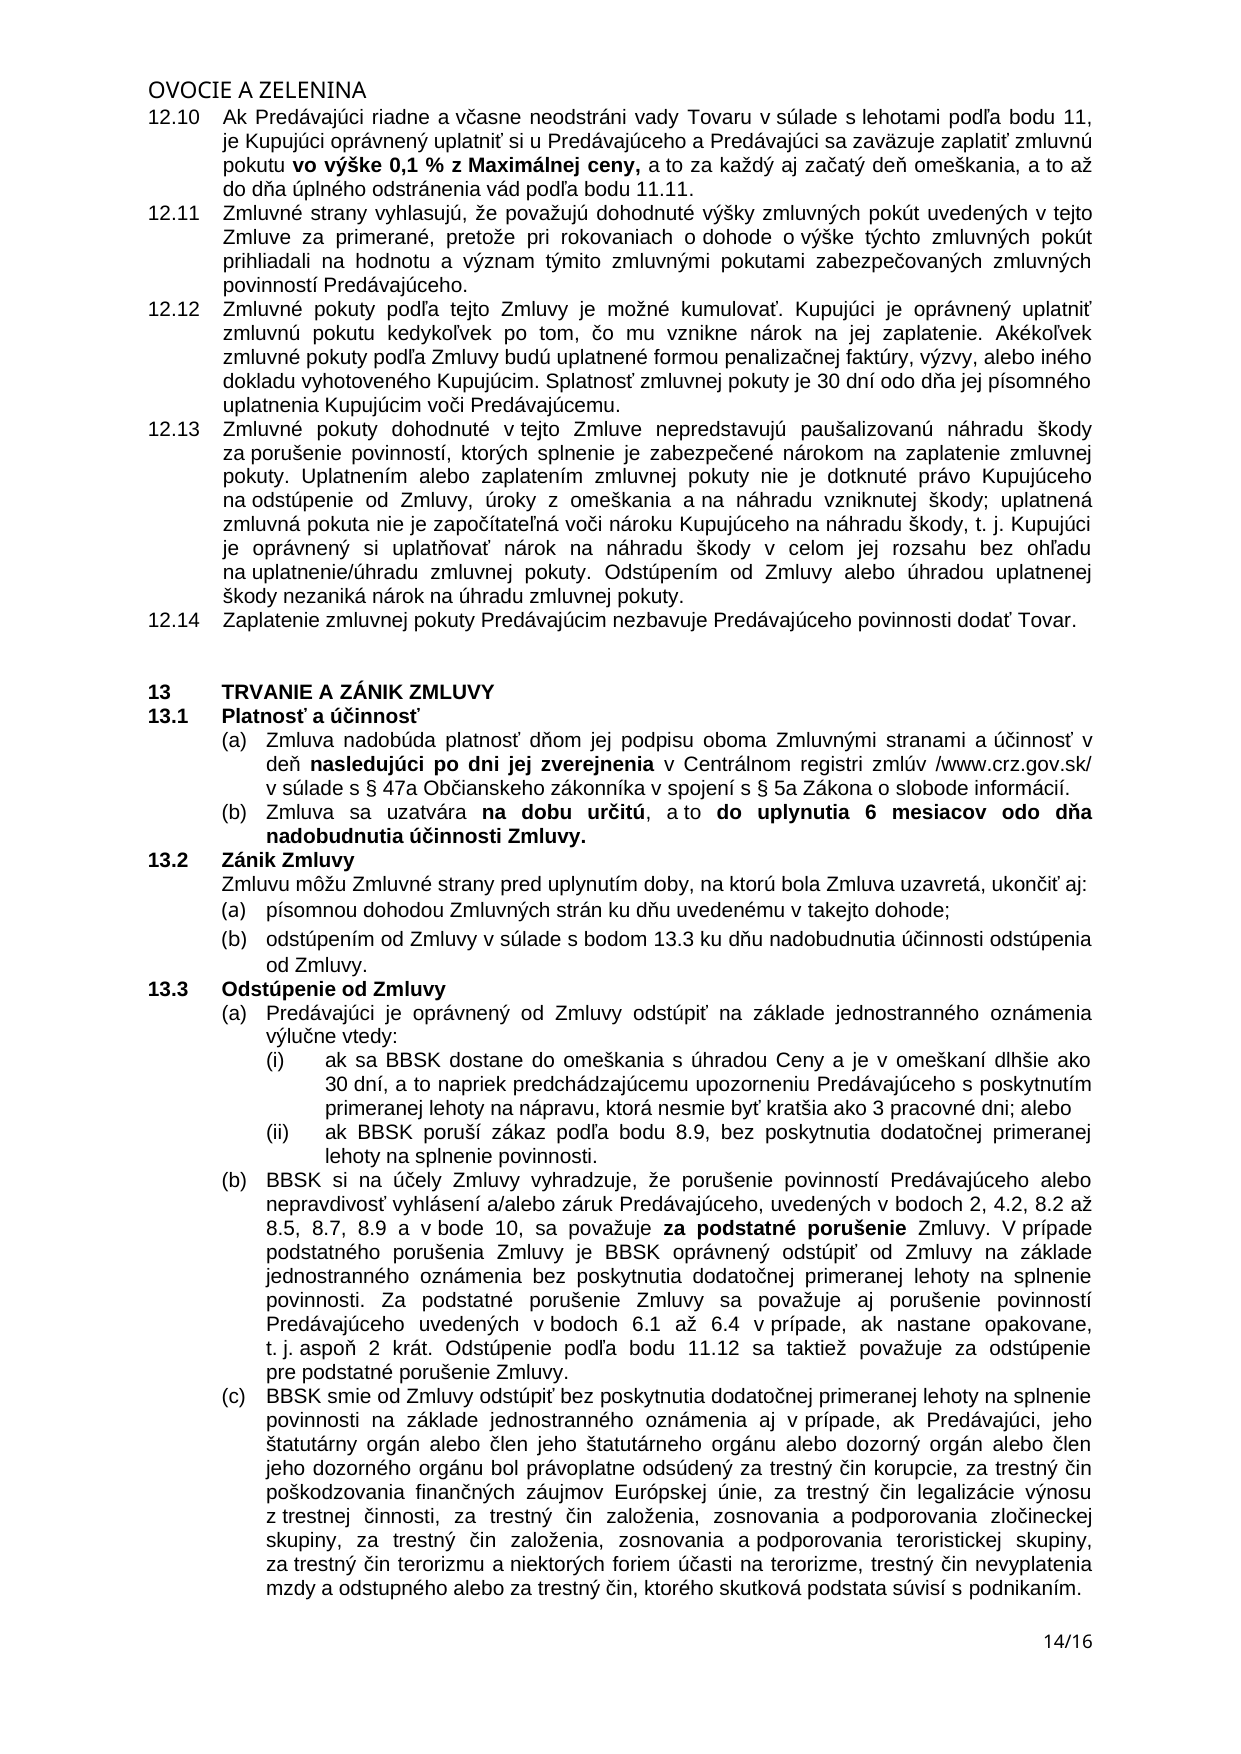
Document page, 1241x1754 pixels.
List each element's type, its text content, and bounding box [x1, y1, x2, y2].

list BBSK smie od Zmluvy odstúpiť bez poskytnutia dodatočnej primeranej lehoty na splnenie povinnosti na základe jednostranného oznámenia aj v prípade, ak Predávajúci, jeho štatutárny orgán alebo člen jeho štatutárneho orgánu alebo dozorný orgán alebo člen jeho dozorného orgánu bol právoplatne odsúdený za trestný čin korupcie, za trestný čin poškodzovania finančných záujmov Európskej únie, za trestný čin legalizácie výnosu z trestnej činnosti, za trestný čin založenia, zosnovania a podporovania zločineckej skupiny, za trestný čin založenia, zosnovania a podporovania teroristickej skupiny, za trestný čin terorizmu a niektorých foriem účasti na terorizme, trestný čin nevyplatenia mzdy a odstupného alebo za trestný čin, ktorého skutková podstata súvisí s podnikaním. [221, 1384, 1093, 1599]
text (b) Zmluva sa uzatvára na dobu určitú, a to do uplynutia 6 mesiacov odo dňa nadobudnutia účinnosti Zmluvy. [221, 800, 1093, 848]
text (a) Zmluva nadobúda platnosť dňom jej podpisu oboma Zmluvnými stranami a účinnosť v deň nasledujúci po dni jej zverejnenia v Centrálnom registri zmlúv /www.crz.gov.sk/ v súlade s § 47a Občianskeho zákonníka v spojení s § 5a Zákona o slobode informácií. [221, 728, 1093, 800]
list Zaplatenie zmluvnej pokuty Predávajúcim nezbavuje Predávajúceho povinnosti dodať Tovar. [148, 608, 1093, 632]
list ak BBSK poruší zákaz podľa bodu 8.9, bez poskytnutia dodatočnej primeranej lehoty na splnenie povinnosti. [266, 1120, 1093, 1168]
list Zmluvné strany vyhlasujú, že považujú dohodnuté výšky zmluvných pokút uvedených v tejto Zmluve za primerané, pretože pri rokovaniach o dohode o výške týchto zmluvných pokút prihliadali na hodnotu a význam týmito zmluvnými pokutami zabezpečovaných zmluvných povinností Predávajúceho. [148, 201, 1093, 297]
list Zmluvné pokuty podľa tejto Zmluvy je možné kumulovať. Kupujúci je oprávnený uplatniť zmluvnú pokutu kedykoľvek po tom, čo mu vznikne nárok na jej zaplatenie. Akékoľvek zmluvné pokuty podľa Zmluvy budú uplatnené formou penalizačnej faktúry, výzvy, alebo iného dokladu vyhotoveného Kupujúcim. Splatnosť zmluvnej pokuty je 30 dní odo dňa jej písomného uplatnenia Kupujúcim voči Predávajúcemu. [148, 297, 1093, 416]
text 13.3 Odstúpenie od Zmluvy [148, 976, 1093, 1000]
list odstúpením od Zmluvy v súlade s bodom 13.3 ku dňu nadobudnutia účinnosti odstúpenia od Zmluvy. [221, 924, 1093, 976]
list písomnou dohodou Zmluvných strán ku dňu uvedenému v takejto dohode; [221, 896, 1093, 924]
text 13.1 Platnosť a účinnosť [148, 704, 1093, 728]
list Ak Predávajúci riadne a včasne neodstráni vady Tovaru v súlade s lehotami podľa bodu 11, je Kupujúci oprávnený uplatniť si u Predávajúceho a Predávajúci sa zaväzuje zaplatiť zmluvnú pokutu vo výške 0,1 % z Maximálnej ceny, a to za každý aj začatý deň omeškania, a to až do dňa úplného odstránenia vád podľa bodu 11.11. [148, 105, 1093, 201]
text 13.2 Zánik Zmluvy [148, 848, 1093, 872]
list ak sa BBSK dostane do omeškania s úhradou Ceny a je v omeškaní dlhšie ako 30 dní, a to napriek predchádzajúcemu upozorneniu Predávajúceho s poskytnutím primeranej lehoty na nápravu, ktorá nesmie byť kratšia ako 3 pracovné dni; alebo [266, 1048, 1093, 1120]
list BBSK si na účely Zmluvy vyhradzuje, že porušenie povinností Predávajúceho alebo nepravdivosť vyhlásení a/alebo záruk Predávajúceho, uvedených v bodoch 2, 4.2, 8.2 až 8.5, 8.7, 8.9 a v bode 10, sa považuje za podstatné porušenie Zmluvy. V prípade podstatného porušenia Zmluvy je BBSK oprávnený odstúpiť od Zmluvy na základe jednostranného oznámenia bez poskytnutia dodatočnej primeranej lehoty na splnenie povinnosti. Za podstatné porušenie Zmluvy sa považuje aj porušenie povinností Predávajúceho uvedených v bodoch 6.1 až 6.4 v prípade, ak nastane opakovane, t. j. aspoň 2 krát. Odstúpenie podľa bodu 11.12 sa taktiež považuje za odstúpenie pre podstatné porušenie Zmluvy. [221, 1168, 1093, 1384]
list Predávajúci je oprávnený od Zmluvy odstúpiť na základe jednostranného oznámenia výlučne vtedy: [221, 1000, 1093, 1048]
text Zmluvu môžu Zmluvné strany pred uplynutím doby, na ktorú bola Zmluva uzavretá, ukončiť aj: [221, 872, 1093, 896]
subtitle Trvanie a zánik zmluvy [148, 680, 1093, 704]
list Zmluvné pokuty dohodnuté v tejto Zmluve nepredstavujú paušalizovanú náhradu škody za porušenie povinností, ktorých splnenie je zabezpečené nárokom na zaplatenie zmluvnej pokuty. Uplatnením alebo zaplatením zmluvnej pokuty nie je dotknuté právo Kupujúceho na odstúpenie od Zmluvy, úroky z omeškania a na náhradu vzniknutej škody; uplatnená zmluvná pokuta nie je započítateľná voči nároku Kupujúceho na náhradu škody, t. j. Kupujúci je oprávnený si uplatňovať nárok na náhradu škody v celom jej rozsahu bez ohľadu na uplatnenie/úhradu zmluvnej pokuty. Odstúpením od Zmluvy alebo úhradou uplatnenej škody nezaniká nárok na úhradu zmluvnej pokuty. [148, 416, 1093, 608]
